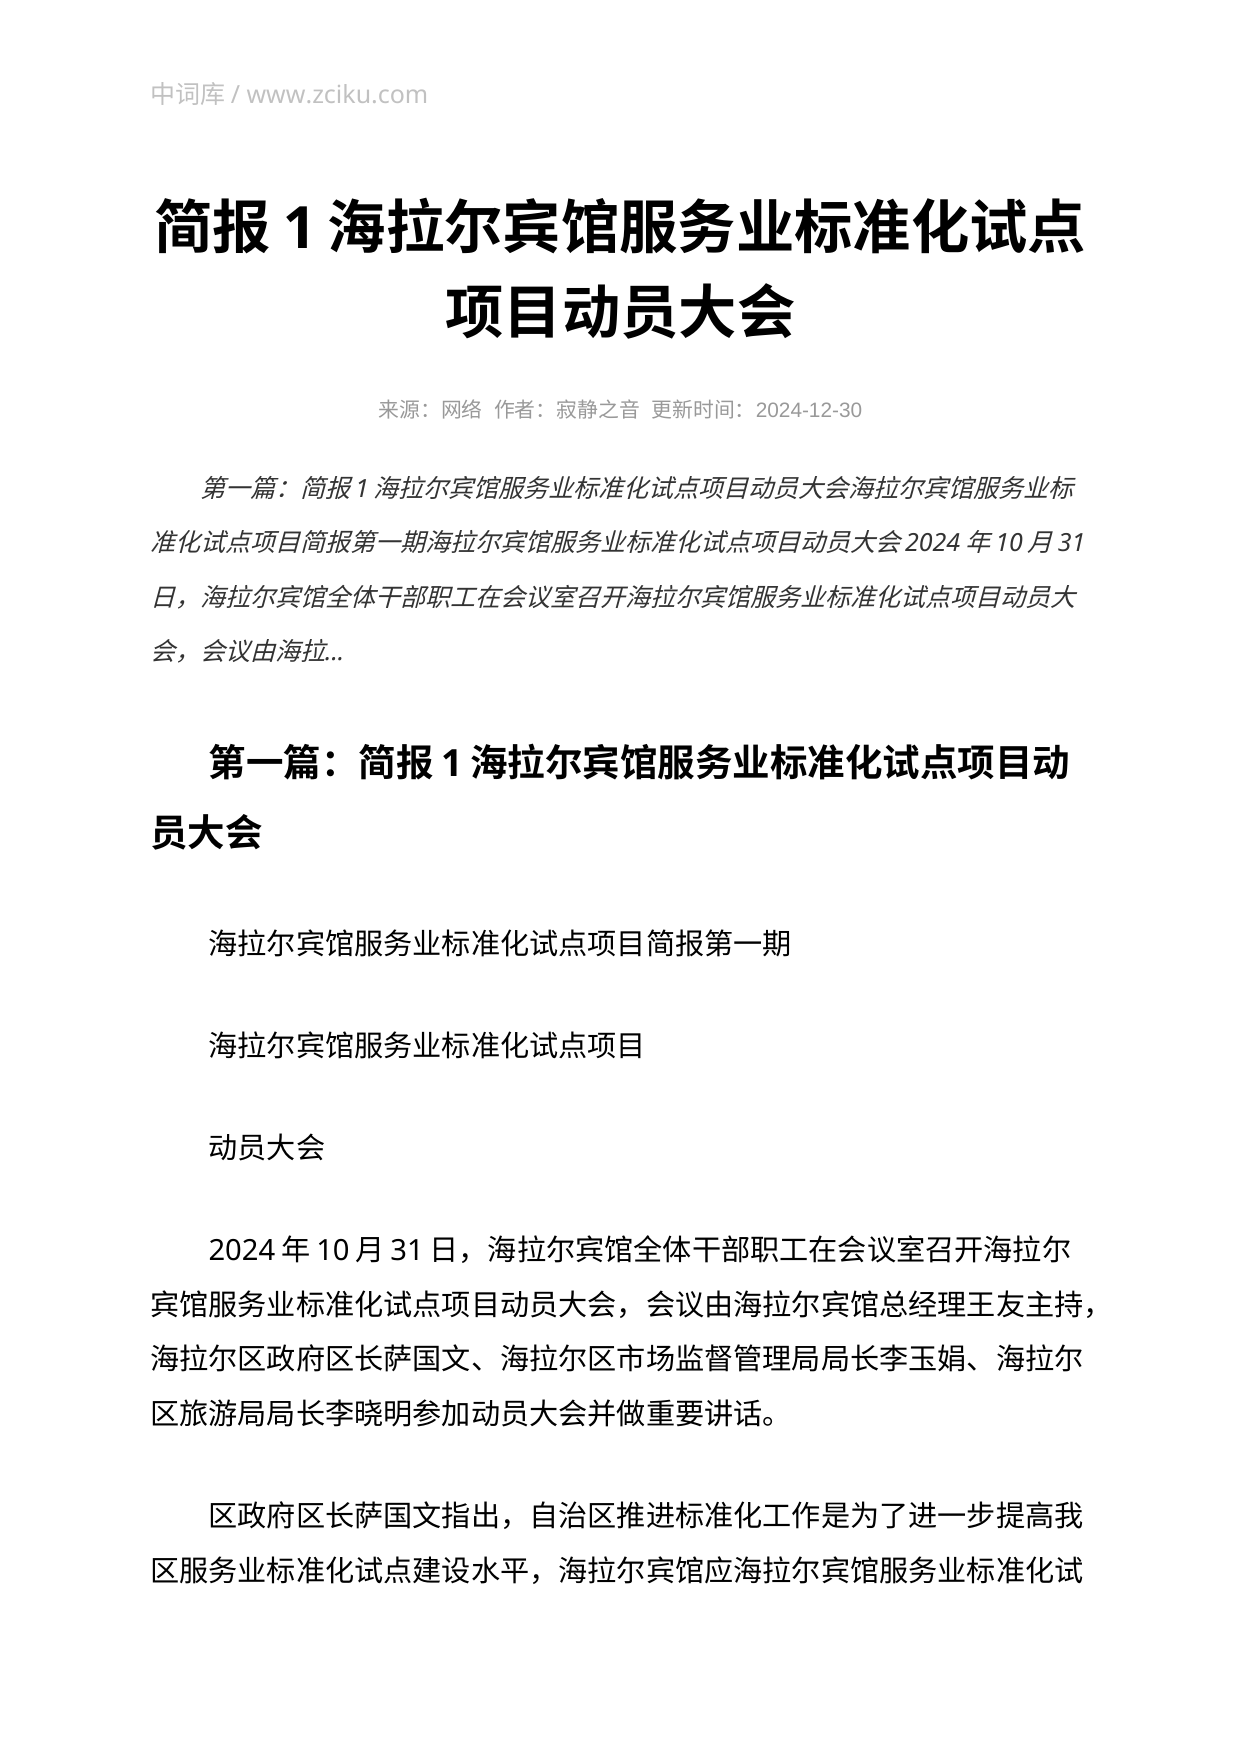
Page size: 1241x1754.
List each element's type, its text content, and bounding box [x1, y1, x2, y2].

text 第一篇：简报1海拉尔宾馆服务业标准化试点项目动员大会 [150, 733, 1090, 858]
text 动员大会 [150, 1124, 1090, 1167]
text 第一篇：简报1海拉尔宾馆服务业标准化试点项目动员大会海拉尔宾馆服务业标准化试点项目简报第一期海拉尔宾馆服务业标准化试点项目动员大会2024年10月31日，海拉尔宾馆全体干部职工在会议室召开海拉尔宾馆服务业标准化试点项目动员大会，会议由海拉... [150, 468, 1090, 668]
text 2024年10月31日，海拉尔宾馆全体干部职工在会议室召开海拉尔宾馆服务业标准化试点项目动员大会，会议由海拉尔宾馆总经理王友主持，海拉尔区政府区长萨国文、海拉尔区市场监督管理局局长李玉娟、海拉尔区旅游局局长李晓明参加动员大会并做重要讲话。 [150, 1226, 1090, 1433]
text 海拉尔宾馆服务业标准化试点项目 [150, 1022, 1090, 1065]
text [150, 1493, 1090, 1590]
text 海拉尔宾馆服务业标准化试点项目简报第一期 [150, 921, 1090, 963]
text 来源：网络 作者：寂静之音 更新时间：2024-12-30 [150, 397, 1090, 421]
subtitle 简报1海拉尔宾馆服务业标准化试点项目动员大会 [150, 181, 1090, 351]
